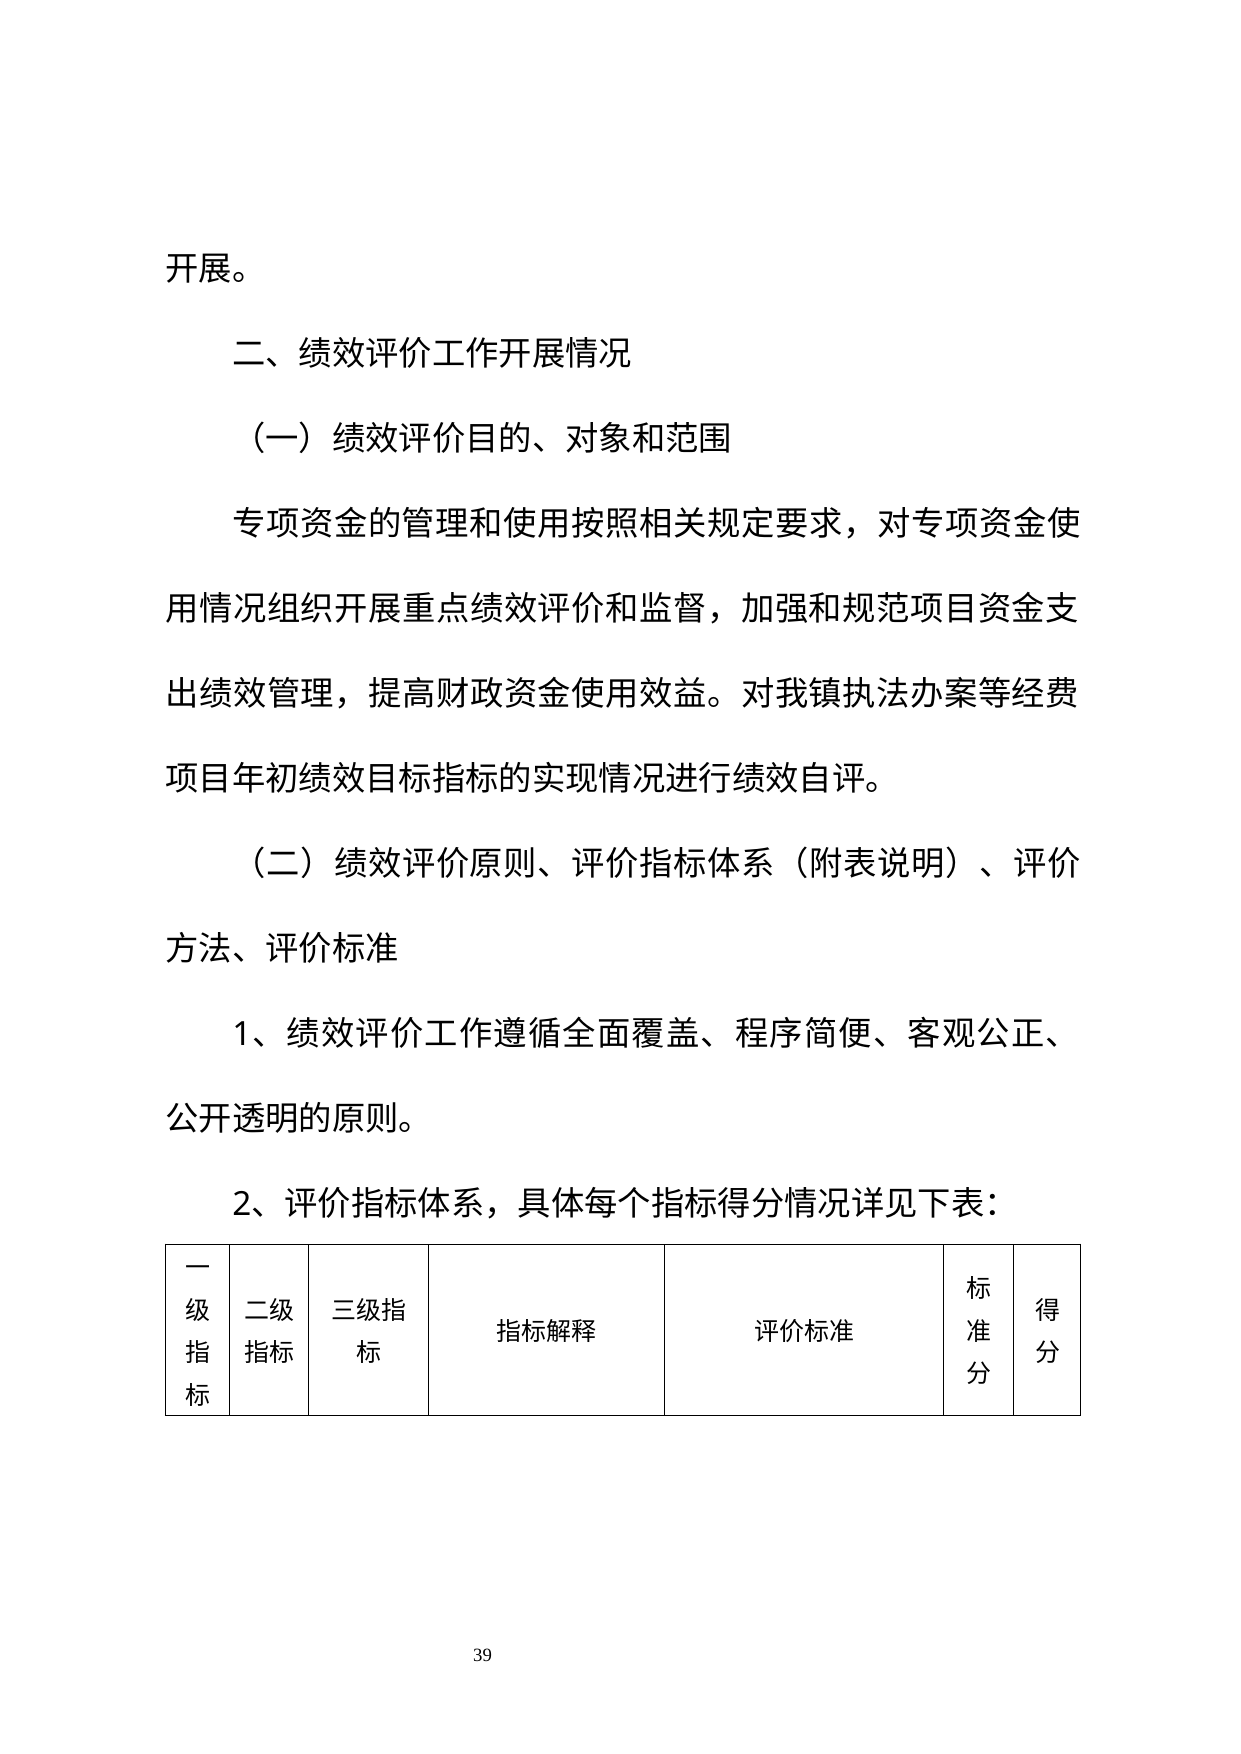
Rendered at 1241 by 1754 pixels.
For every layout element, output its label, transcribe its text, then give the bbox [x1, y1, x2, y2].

text （一）绩效评价目的、对象和范围 [165, 393, 1081, 478]
table_header 三级指标 [309, 1245, 428, 1414]
table_header 得分 [1014, 1245, 1080, 1414]
table_header 标准分 [944, 1245, 1013, 1414]
text 2、评价指标体系，具体每个指标得分情况详见下表： [165, 1158, 1081, 1243]
table_header 二级指标 [230, 1245, 308, 1414]
text 专项资金的管理和使用按照相关规定要求，对专项资金使用情况组织开展重点绩效评价和监督，加强和规范项目资金支出绩效管理，提高财政资金使用效益。对我镇执法办案等经费项目年初绩效目标指标的实现情况进行绩效自评。 [165, 478, 1081, 818]
table_header 一级指标 [166, 1245, 229, 1414]
text 二、绩效评价工作开展情况 [165, 308, 1081, 393]
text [165, 223, 1081, 308]
text （二）绩效评价原则、评价指标体系（附表说明）、评价方法、评价标准 [165, 818, 1081, 988]
table_header 指标解释 [429, 1245, 664, 1414]
table_header 评价标准 [665, 1245, 943, 1414]
text 1、绩效评价工作遵循全面覆盖、程序简便、客观公正、公开透明的原则。 [165, 988, 1081, 1158]
